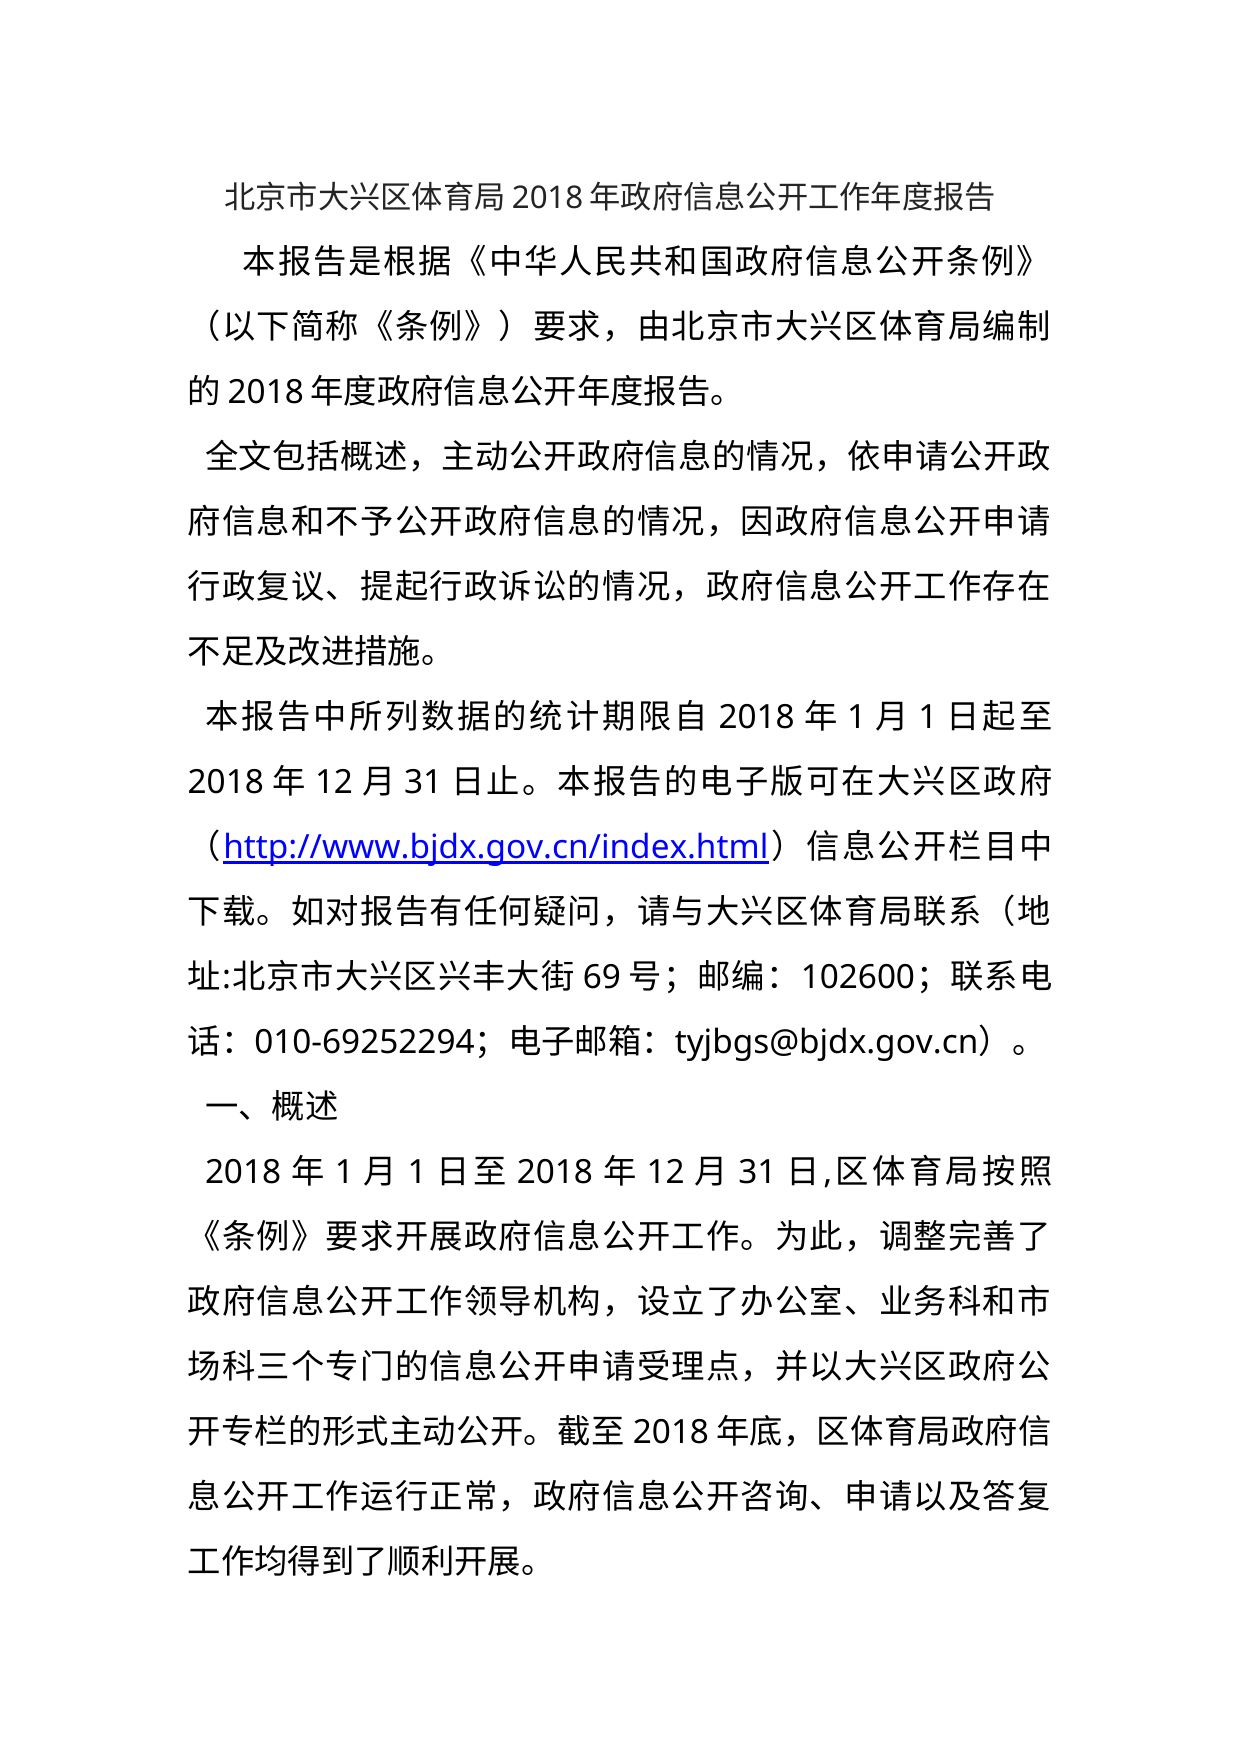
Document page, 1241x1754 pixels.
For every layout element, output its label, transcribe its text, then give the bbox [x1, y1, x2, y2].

text 本报告是根据《中华人民共和国政府信息公开条例》（以下简称《条例》）要求，由北京市大兴区体育局编制的2018年度政府信息公开年度报告。 [187, 227, 1053, 422]
text 全文包括概述，主动公开政府信息的情况，依申请公开政府信息和不予公开政府信息的情况，因政府信息公开申请行政复议、提起行政诉讼的情况，政府信息公开工作存在不足及改进措施。 [187, 422, 1053, 682]
text 一、概述 [187, 1072, 1053, 1137]
text 本报告中所列数据的统计期限自2018年1月1日起至2018年12月31日止。本报告的电子版可在大兴区政府（http://www.bjdx.gov.cn/index.html）信息公开栏目中下载。如对报告有任何疑问，请与大兴区体育局联系（地址:北京市大兴区兴丰大街69号；邮编：102600；联系电话：010-69252294；电子邮箱：tyjbgs@bjdx.gov.cn）。 [187, 682, 1053, 1072]
text 北京市大兴区体育局2018年政府信息公开工作年度报告 [187, 162, 1053, 227]
text 2018年1月1日至2018年12月31日,区体育局按照《条例》要求开展政府信息公开工作。为此，调整完善了政府信息公开工作领导机构，设立了办公室、业务科和市场科三个专门的信息公开申请受理点，并以大兴区政府公开专栏的形式主动公开。截至2018年底，区体育局政府信息公开工作运行正常，政府信息公开咨询、申请以及答复工作均得到了顺利开展。 [187, 1137, 1053, 1592]
